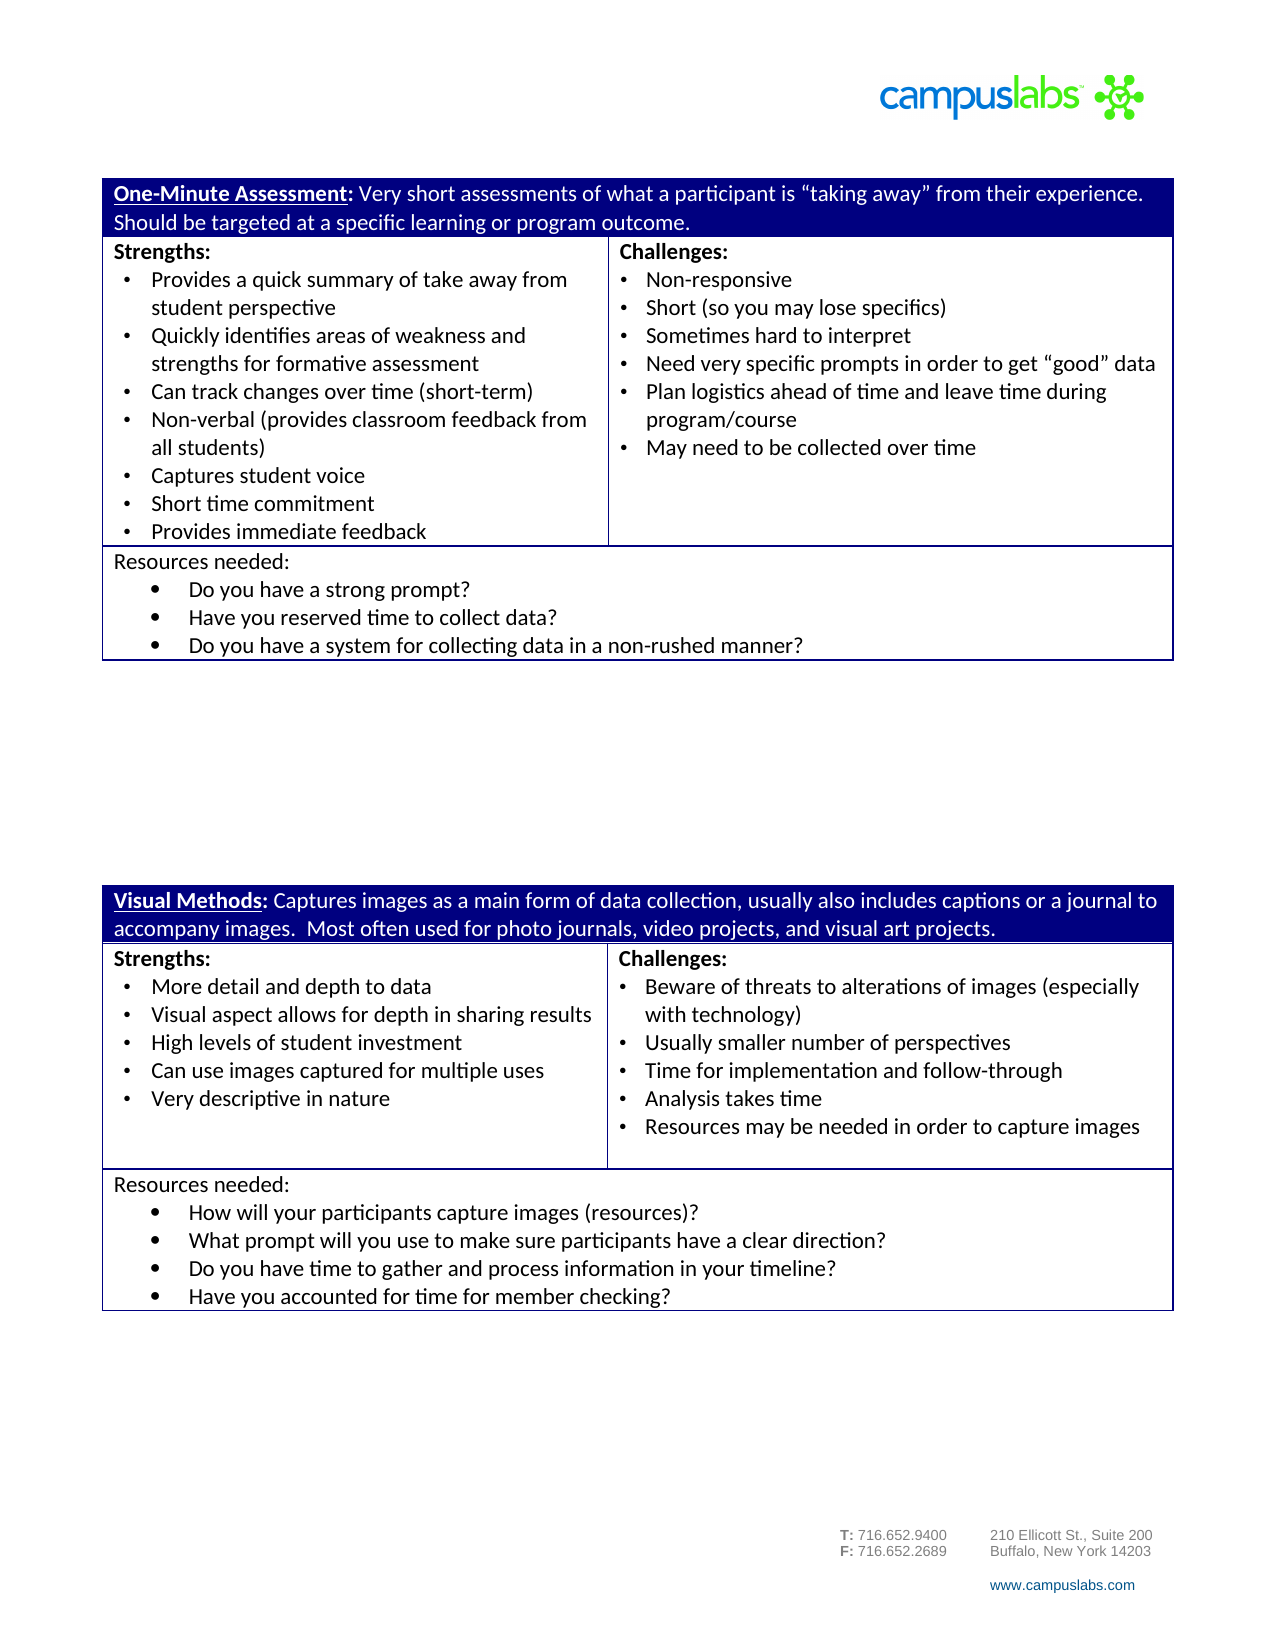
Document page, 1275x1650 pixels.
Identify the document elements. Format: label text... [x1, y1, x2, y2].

table_cell Strengths: More detail and depth to data Visual aspect allows for depth in sharing results High levels of student investment Can use images captured for multiple uses Very descriptive in nature [103, 944, 607, 1168]
table_header One-Minute Assessment: Very short assessments of what a participant is “taking away” from their experience. Should be targeted at a specific learning or program outcome. [103, 180, 1172, 236]
table_header Visual Methods: Captures images as a main form of data collection, usually also includes captions or a journal to accompany images. Most often used for photo journals, video projects, and visual art projects. [103, 886, 1172, 942]
table_cell Resources needed: How will your participants capture images (resources)? What prompt will you use to make sure participants have a clear direction? Do you have time to gather and process information in your timeline? Have you accounted for time for member checking? [103, 1170, 1172, 1310]
picture [880, 75, 1144, 120]
table_cell Resources needed: Do you have a strong prompt? Have you reserved time to collect data? Do you have a system for collecting data in a non-rushed manner? [103, 547, 1172, 659]
table_cell Challenges: Beware of threats to alterations of images (especially with technology) Usually smaller number of perspectives Time for implementation and follow-through Analysis takes time Resources may be needed in order to capture images [608, 944, 1172, 1168]
table_cell Strengths: Provides a quick summary of take away from student perspective Quickly identifies areas of weakness and strengths for formative assessment Can track changes over time (short-term) Non-verbal (provides classroom feedback from all students) Captures student voice Short time commitment Provides immediate feedback [103, 237, 608, 545]
table_cell Challenges: Non-responsive Short (so you may lose specifics) Sometimes hard to interpret Need very specific prompts in order to get “good” data Plan logistics ahead of time and leave time during program/course May need to be collected over time [609, 237, 1172, 545]
